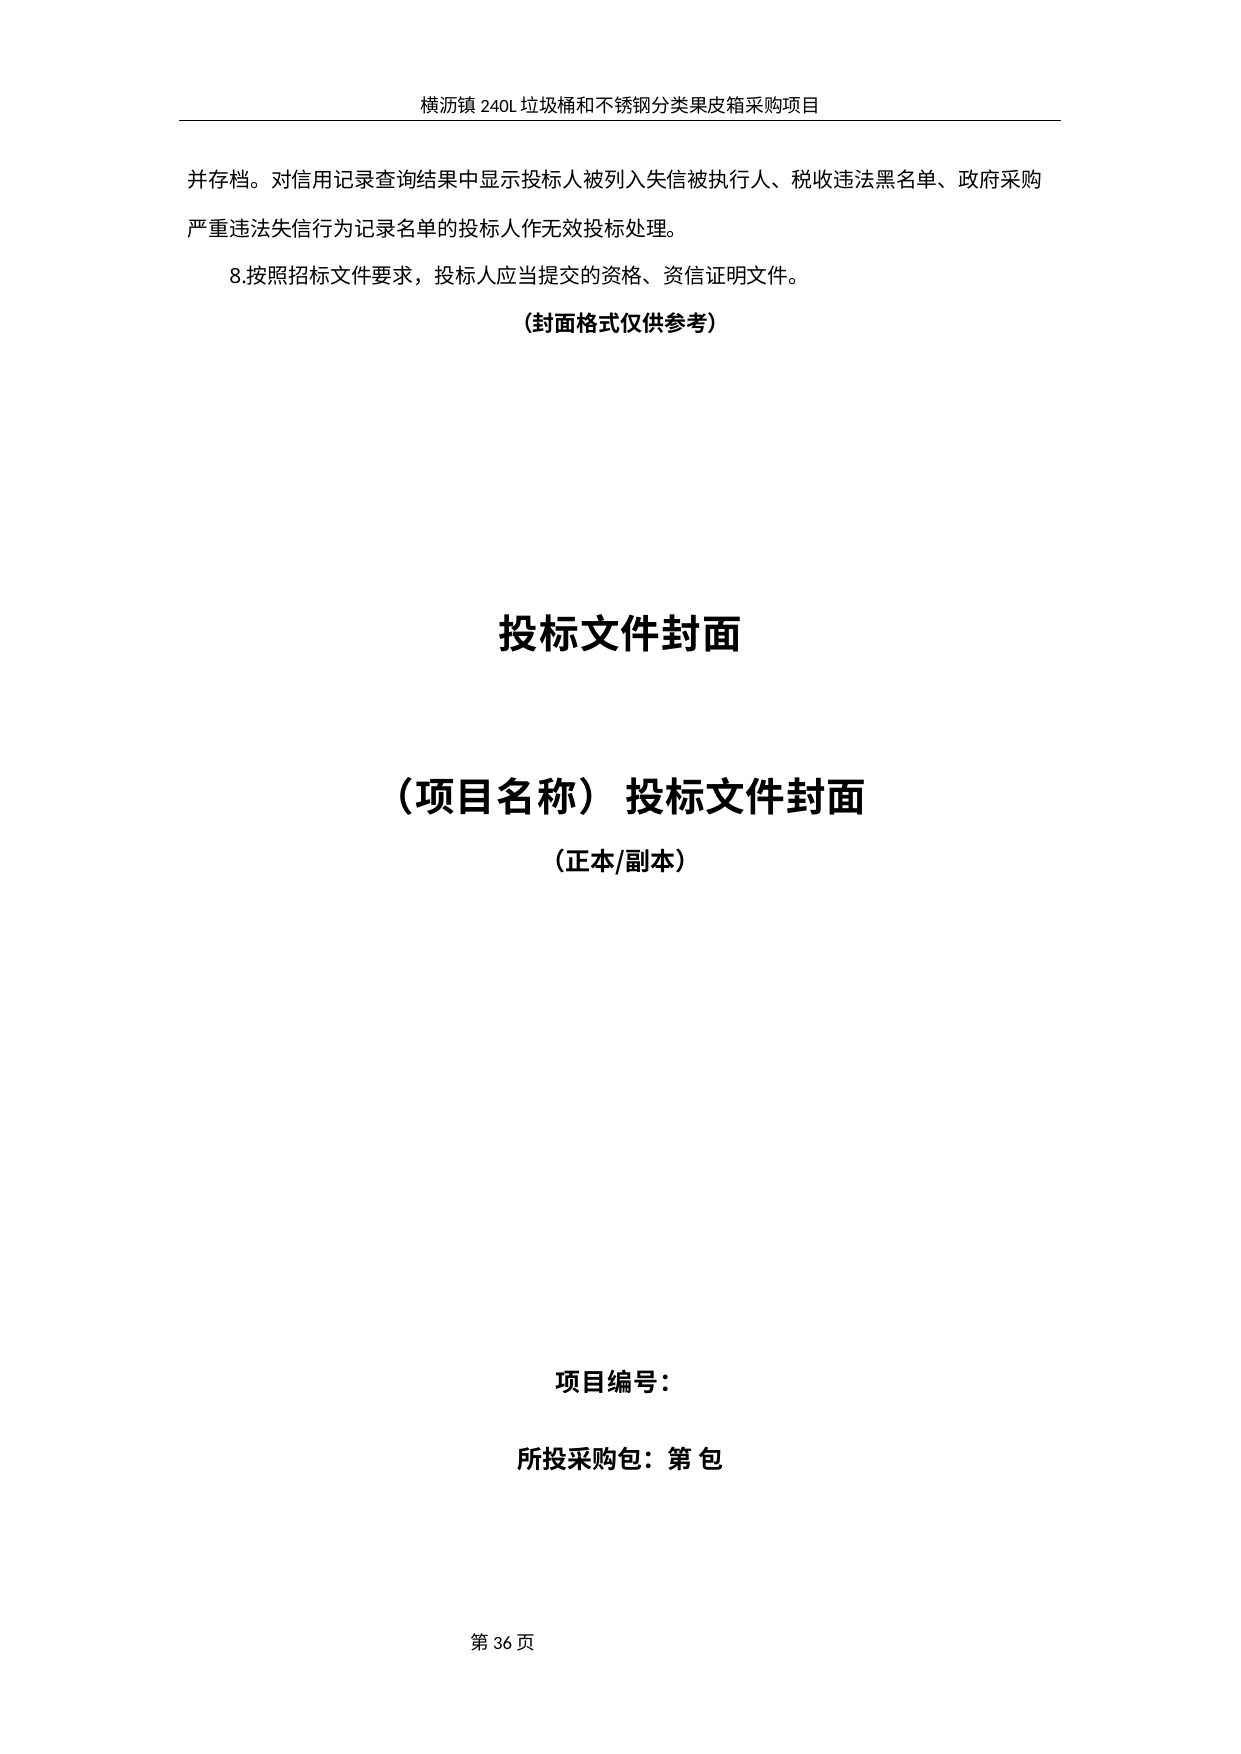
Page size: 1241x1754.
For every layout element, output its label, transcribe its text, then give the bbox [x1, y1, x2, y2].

text 所投采购包：第 包 [187, 1425, 1053, 1490]
text 投标文件封面 [187, 598, 1053, 663]
text 项目编号： [187, 1348, 1053, 1413]
text （封面格式仅供参考） [187, 306, 1053, 338]
text （项目名称） 投标文件封面 [187, 762, 1053, 827]
text 8.按照招标文件要求，投标人应当提交的资格、资信证明文件。 [187, 258, 1053, 291]
text （正本/副本） [187, 827, 1053, 892]
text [187, 162, 1053, 243]
